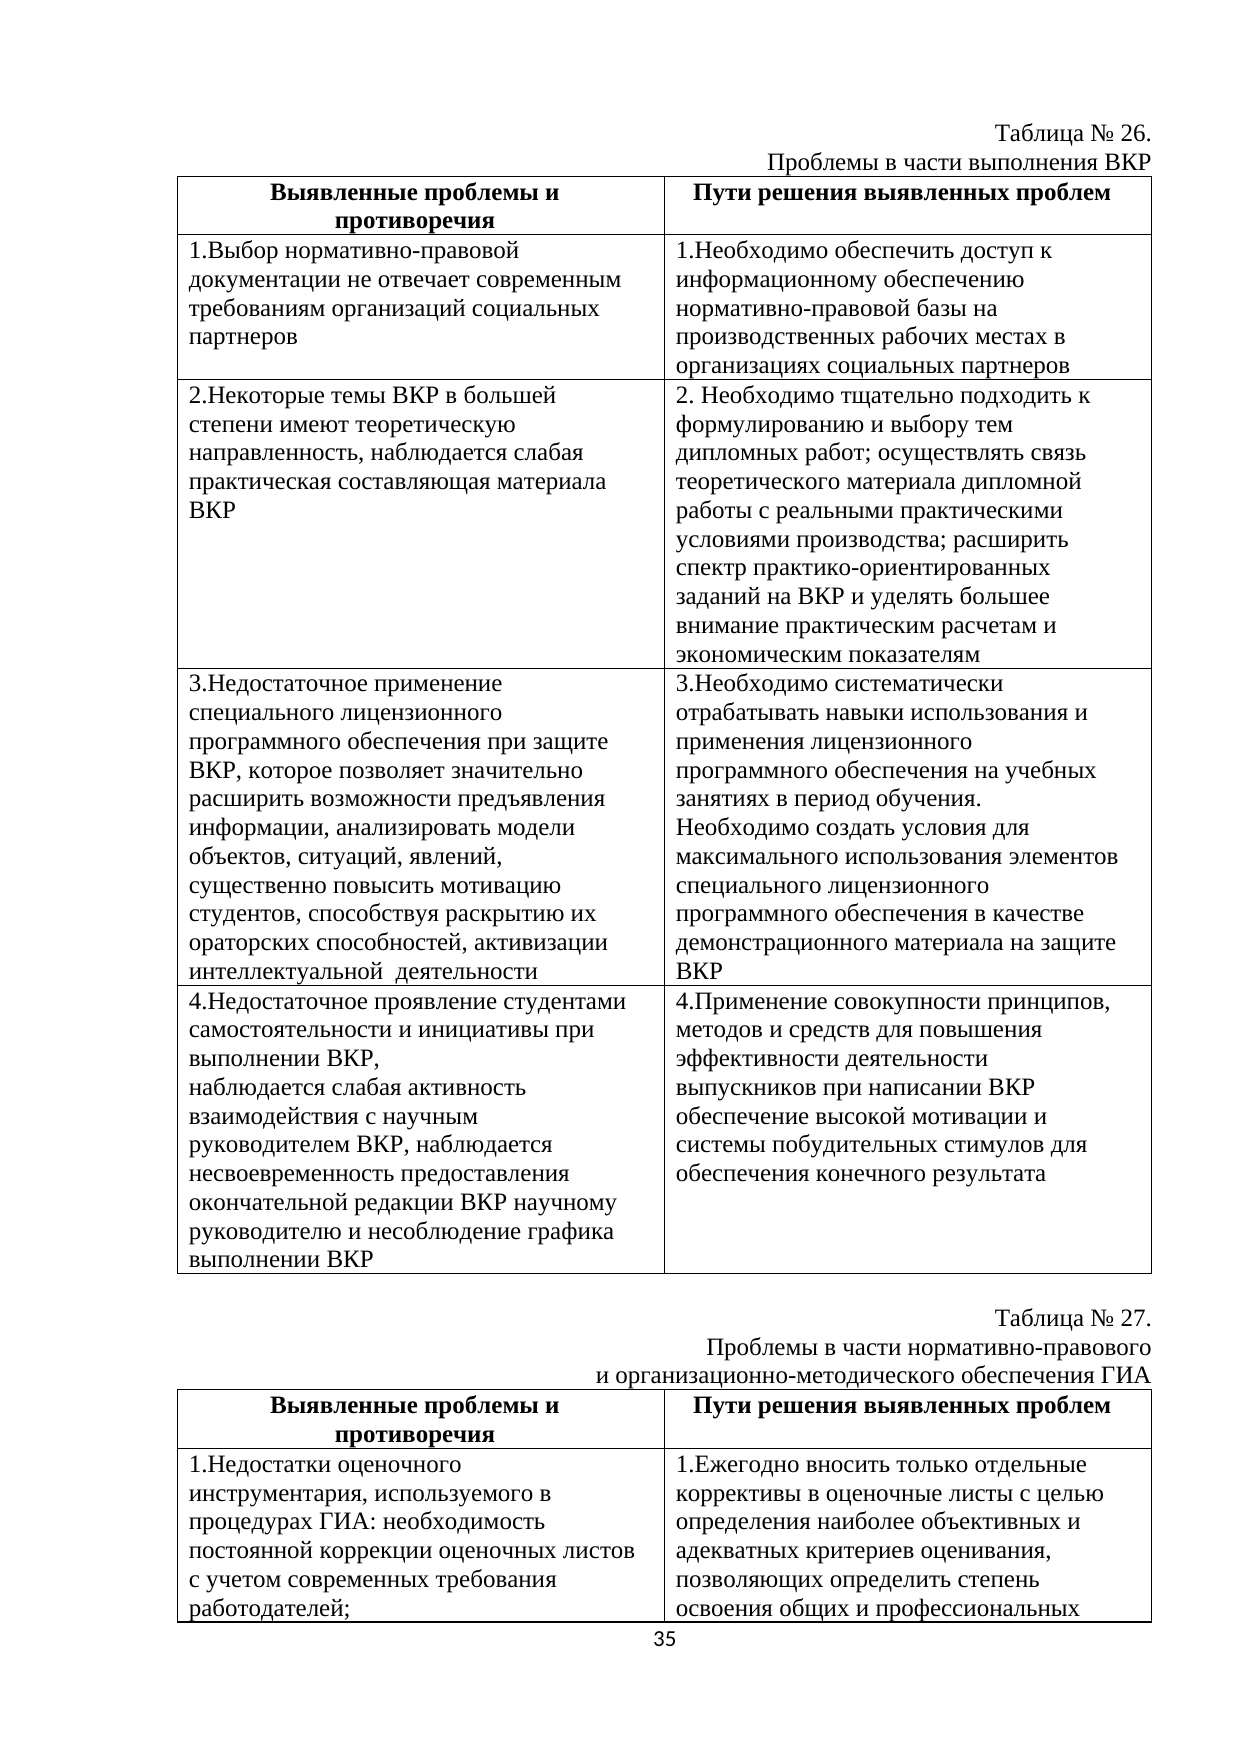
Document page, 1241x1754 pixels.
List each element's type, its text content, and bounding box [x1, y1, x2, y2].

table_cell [178, 1449, 664, 1621]
text Проблемы в части выполнения ВКР [177, 147, 1152, 176]
text Таблица № 27. [177, 1303, 1152, 1332]
table_header Пути решения выявленных проблем [665, 1390, 1151, 1448]
table_header Пути решения выявленных проблем [665, 177, 1151, 234]
table_cell 2.Некоторые темы ВКР в большей степени имеют теоретическую направленность, наблюдается слабая практическая составляющая материала ВКР [178, 380, 664, 667]
table_cell 2. Необходимо тщательно подходить к формулированию и выбору тем дипломных работ; осуществлять связь теоретического материала дипломной работы с реальными практическими условиями производства; расширить спектр практико-ориентированных заданий на ВКР и уделять большее внимание практическим расчетам и экономическим показателям [665, 380, 1151, 667]
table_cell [665, 1449, 1151, 1621]
text Проблемы в части нормативно-правового [177, 1332, 1152, 1361]
table_header Выявленные проблемы и противоречия [178, 177, 664, 234]
table_cell 1.Необходимо обеспечить доступ к информационному обеспечению нормативно-правовой базы на производственных рабочих местах в организациях социальных партнеров [665, 235, 1151, 379]
table_cell 4.Применение совокупности принципов, методов и средств для повышения эффективности деятельности выпускников при написании ВКР обеспечение высокой мотивации и системы побудительных стимулов для обеспечения конечного результата [665, 986, 1151, 1273]
table_cell 4.Недостаточное проявление студентами самостоятельности и инициативы при выполнении ВКР, наблюдается слабая активность взаимодействия с научным руководителем ВКР, наблюдается несвоевременность предоставления окончательной редакции ВКР научному руководителю и несоблюдение графика выполнении ВКР [178, 986, 664, 1273]
table_cell 3.Недостаточное применение специального лицензионного программного обеспечения при защите ВКР, которое позволяет значительно расширить возможности предъявления информации, анализировать модели объектов, ситуаций, явлений, существенно повысить мотивацию студентов, способствуя раскрытию их ораторских способностей, активизации интеллектуальной деятельности [178, 669, 664, 985]
text Таблица № 26. [177, 118, 1152, 147]
table_header Выявленные проблемы и противоречия [178, 1390, 664, 1448]
table_cell 3.Необходимо систематически отрабатывать навыки использования и применения лицензионного программного обеспечения на учебных занятиях в период обучения. Необходимо создать условия для максимального использования элементов специального лицензионного программного обеспечения в качестве демонстрационного материала на защите ВКР [665, 669, 1151, 985]
text и организационно-методического обеспечения ГИА [177, 1361, 1152, 1389]
table_cell 1.Выбор нормативно-правовой документации не отвечает современным требованиям организаций социальных партнеров [178, 235, 664, 379]
